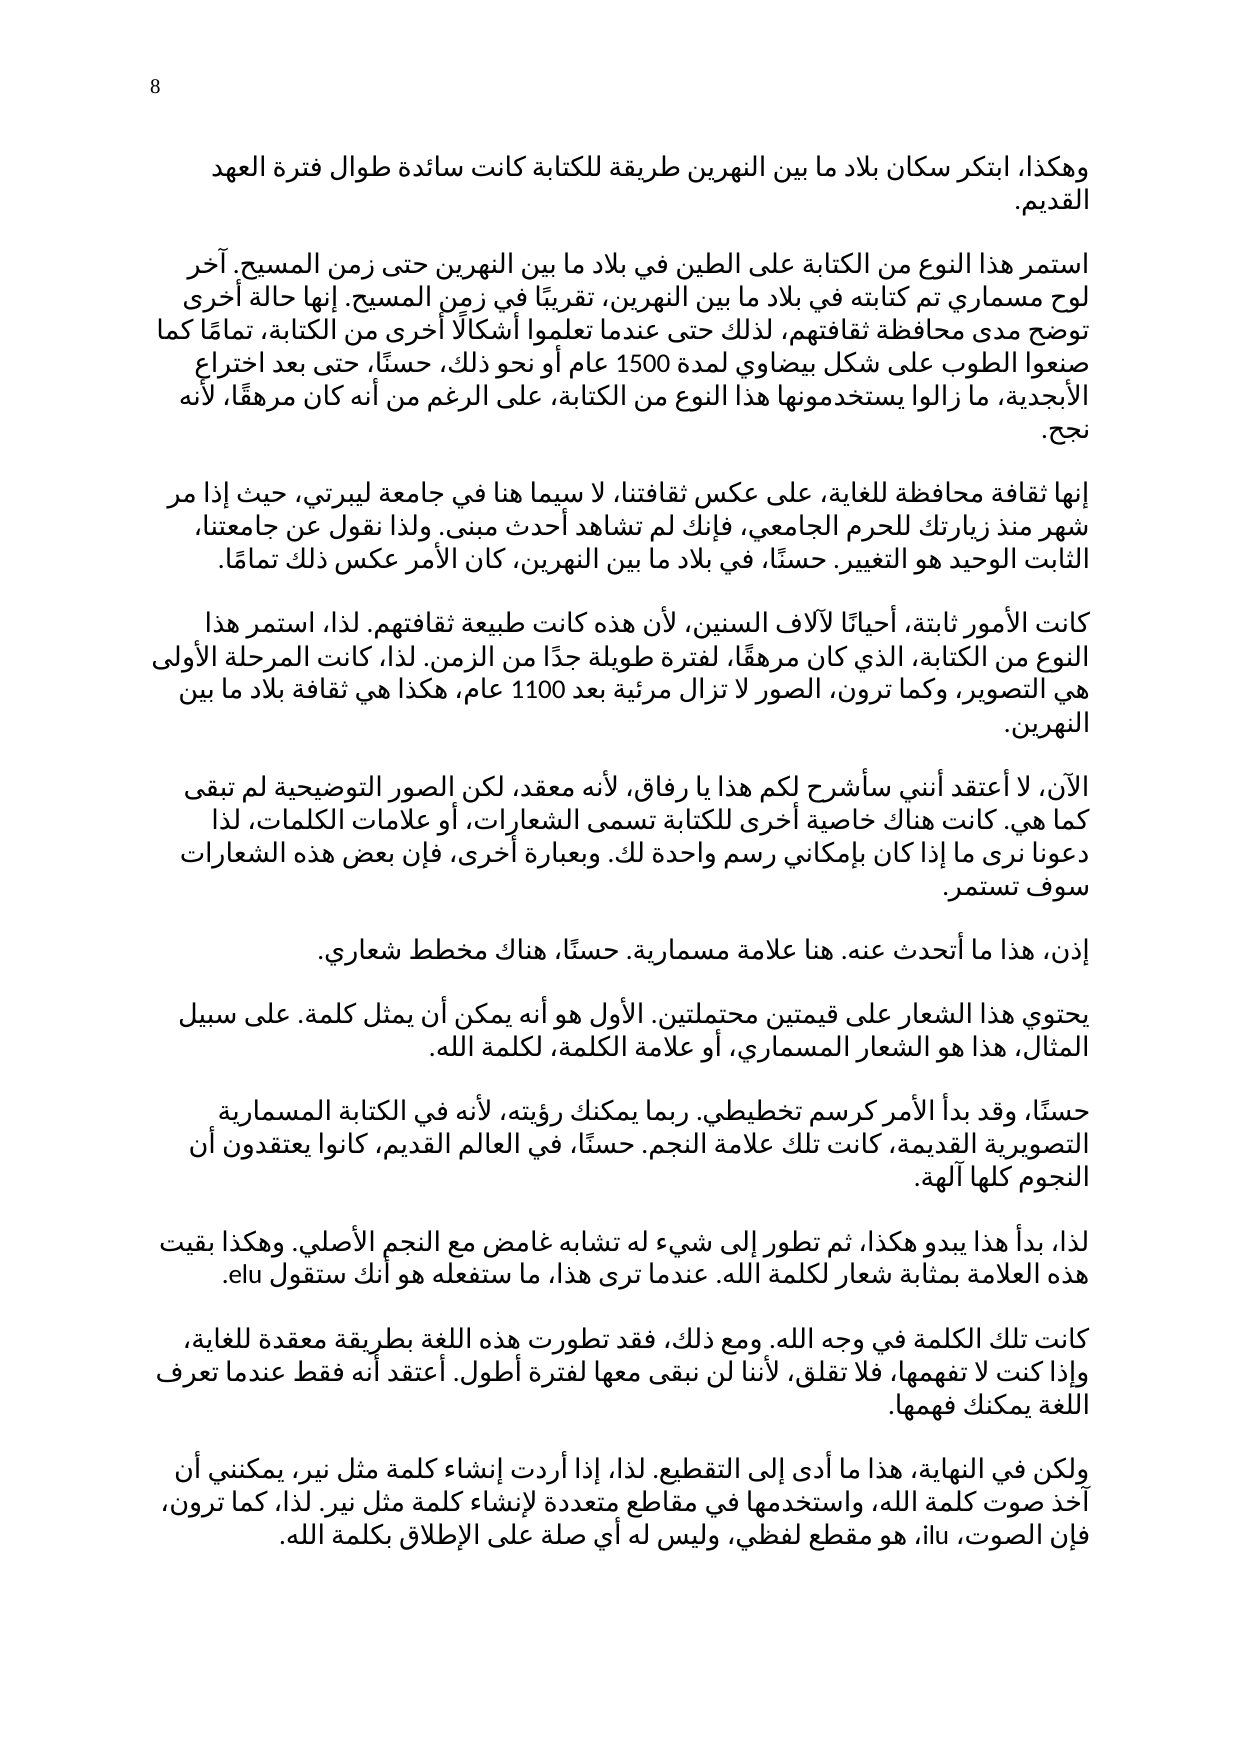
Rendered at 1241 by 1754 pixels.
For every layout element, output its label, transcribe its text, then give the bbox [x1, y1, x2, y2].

text حسنًا، وقد بدأ الأمر كرسم تخطيطي. ربما يمكنك رؤيته، لأنه في الكتابة المسمارية التصويرية القديمة، كانت تلك علامة النجم. حسنًا، في العالم القديم، كانوا يعتقدون أن النجوم كلها آلهة. [150, 1094, 1090, 1193]
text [150, 150, 1090, 216]
text استمر هذا النوع من الكتابة على الطين في بلاد ما بين النهرين حتى زمن المسيح. آخر لوح مسماري تم كتابته في بلاد ما بين النهرين، تقريبًا في زمن المسيح. إنها حالة أخرى توضح مدى محافظة ثقافتهم، لذلك حتى عندما تعلموا أشكالًا أخرى من الكتابة، تمامًا كما صنعوا الطوب على شكل بيضاوي لمدة 1500 عام أو نحو ذلك، حسنًا، حتى بعد اختراع الأبجدية، ما زالوا يستخدمونها هذا النوع من الكتابة، على الرغم من أنه كان مرهقًا، لأنه نجح. [150, 247, 1090, 445]
text ولكن في النهاية، هذا ما أدى إلى التقطيع. لذا، إذا أردت إنشاء كلمة مثل نير، يمكنني أن آخذ صوت كلمة الله، واستخدمها في مقاطع متعددة لإنشاء كلمة مثل نير. لذا، كما ترون، فإن الصوت، ilu، هو مقطع لفظي، وليس له أي صلة على الإطلاق بكلمة الله. [150, 1452, 1090, 1551]
text إنها ثقافة محافظة للغاية، على عكس ثقافتنا، لا سيما هنا في جامعة ليبرتي، حيث إذا مر شهر منذ زيارتك للحرم الجامعي، فإنك لم تشاهد أحدث مبنى. ولذا نقول عن جامعتنا، الثابت الوحيد هو التغيير. حسنًا، في بلاد ما بين النهرين، كان الأمر عكس ذلك تمامًا. [150, 476, 1090, 576]
text لذا، بدأ هذا يبدو هكذا، ثم تطور إلى شيء له تشابه غامض مع النجم الأصلي. وهكذا بقيت هذه العلامة بمثابة شعار لكلمة الله. عندما ترى هذا، ما ستفعله هو أنك ستقول elu. [150, 1225, 1090, 1291]
text كانت الأمور ثابتة، أحيانًا لآلاف السنين، لأن هذه كانت طبيعة ثقافتهم. لذا، استمر هذا النوع من الكتابة، الذي كان مرهقًا، لفترة طويلة جدًا من الزمن. لذا، كانت المرحلة الأولى هي التصوير، وكما ترون، الصور لا تزال مرئية بعد 1100 عام، هكذا هي ثقافة بلاد ما بين النهرين. [150, 607, 1090, 739]
text إذن، هذا ما أتحدث عنه. هنا علامة مسمارية. حسنًا، هناك مخطط شعاري. [150, 933, 1090, 966]
text الآن، لا أعتقد أنني سأشرح لكم هذا يا رفاق، لأنه معقد، لكن الصور التوضيحية لم تبقى كما هي. كانت هناك خاصية أخرى للكتابة تسمى الشعارات، أو علامات الكلمات، لذا دعونا نرى ما إذا كان بإمكاني رسم واحدة لك. وبعبارة أخرى، فإن بعض هذه الشعارات سوف تستمر. [150, 770, 1090, 902]
text يحتوي هذا الشعار على قيمتين محتملتين. الأول هو أنه يمكن أن يمثل كلمة. على سبيل المثال، هذا هو الشعار المسماري، أو علامة الكلمة، لكلمة الله. [150, 997, 1090, 1063]
text كانت تلك الكلمة في وجه الله. ومع ذلك، فقد تطورت هذه اللغة بطريقة معقدة للغاية، وإذا كنت لا تفهمها، فلا تقلق، لأننا لن نبقى معها لفترة أطول. أعتقد أنه فقط عندما تعرف اللغة يمكنك فهمها. [150, 1322, 1090, 1421]
